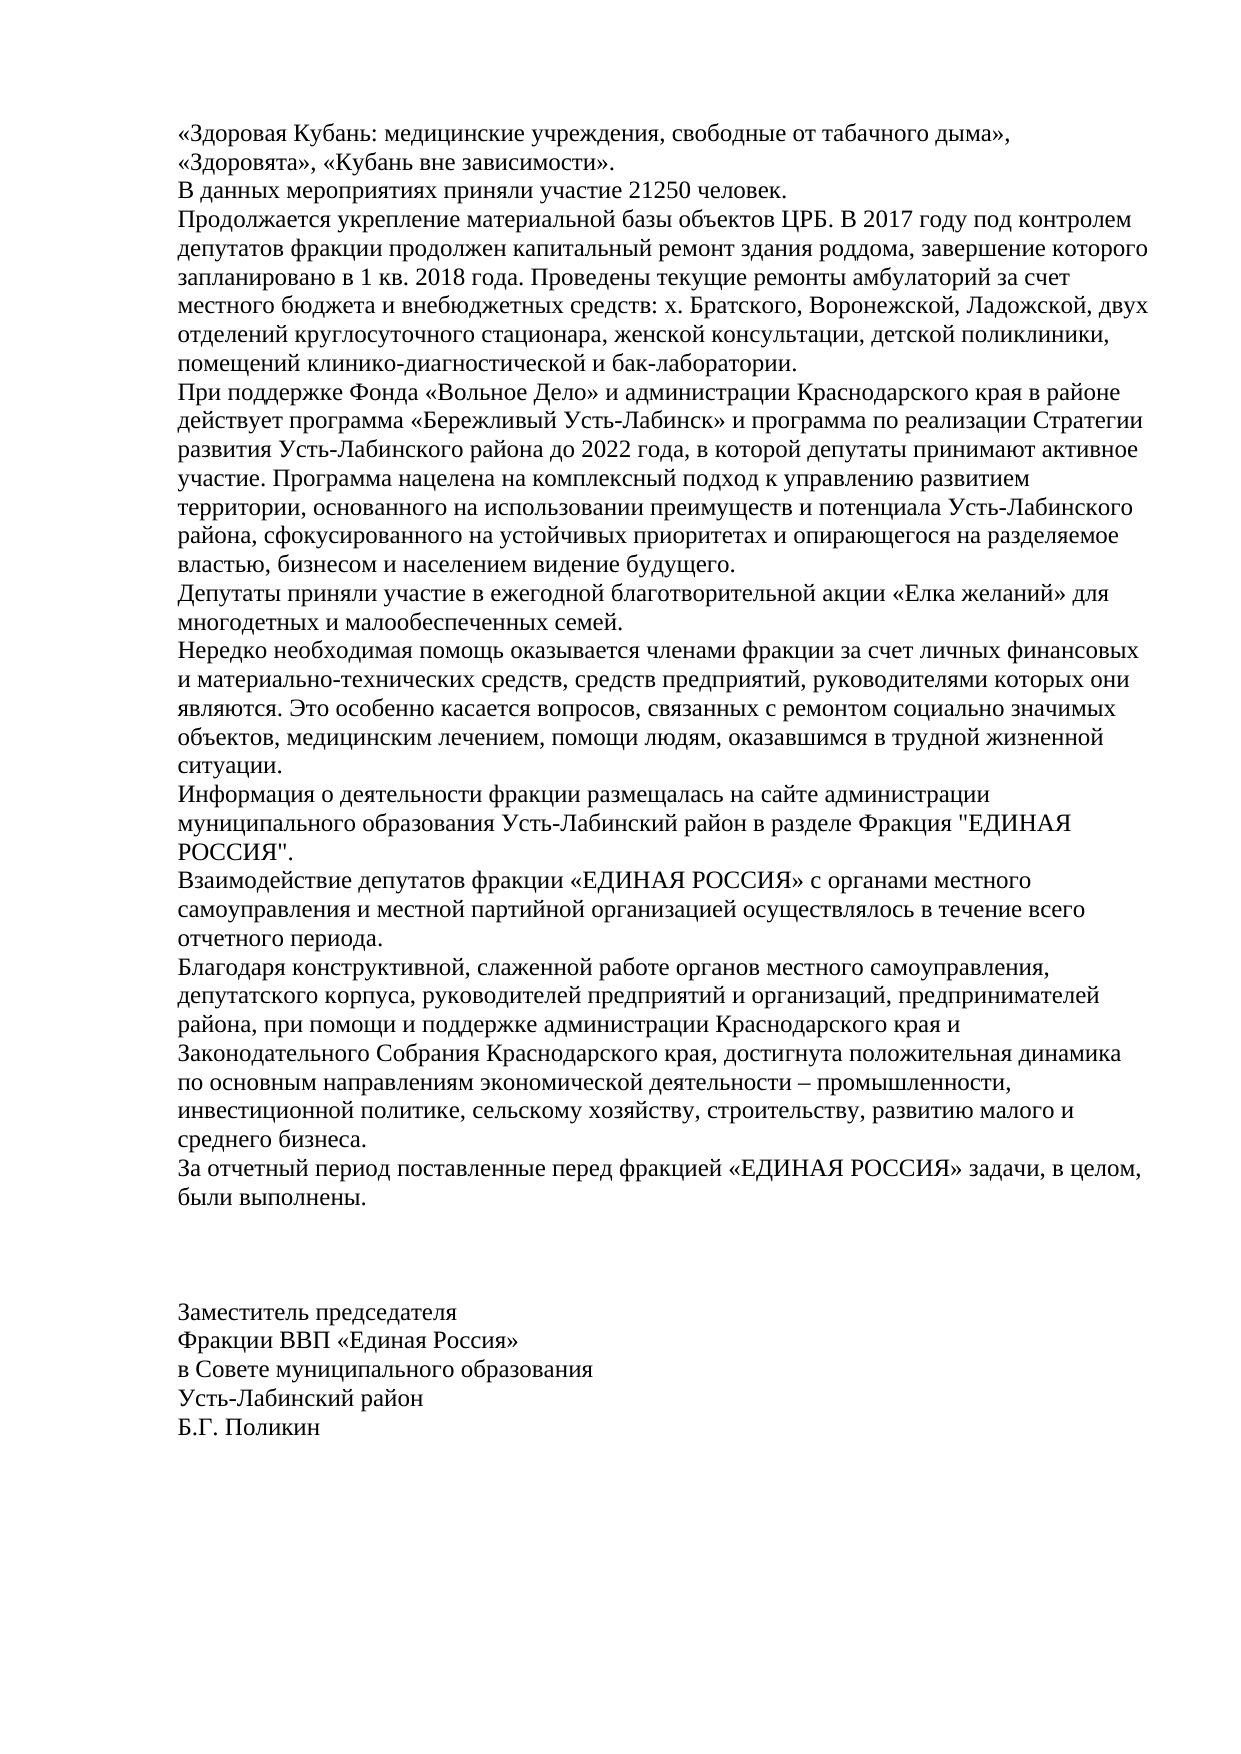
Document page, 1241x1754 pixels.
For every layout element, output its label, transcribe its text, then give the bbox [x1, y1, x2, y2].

text В данных мероприятиях приняли участие 21250 человек. [177, 176, 1152, 204]
text Фракции ВВП «Единая Россия» [177, 1326, 1152, 1354]
text При поддержке Фонда «Вольное Дело» и администрации Краснодарского края в районе действует программа «Бережливый Усть-Лабинск» и программа по реализации Стратегии развития Усть-Лабинского района до 2022 года, в которой депутаты принимают активное участие. Программа нацелена на комплексный подход к управлению развитием территории, основанного на использовании преимуществ и потенциала Усть-Лабинского района, сфокусированного на устойчивых приоритетах и опирающегося на разделяемое властью, бизнесом и населением видение будущего. [177, 377, 1152, 578]
text Информация о деятельности фракции размещалась на сайте администрации муниципального образования Усть-Лабинский район в разделе Фракция "ЕДИНАЯ РОССИЯ". [177, 779, 1152, 866]
text Благодаря конструктивной, слаженной работе органов местного самоуправления, депутатского корпуса, руководителей предприятий и организаций, предпринимателей района, при помощи и поддержке администрации Краснодарского края и Законодательного Собрания Краснодарского края, достигнута положительная динамика по основным направлениям экономической деятельности – промышленности, инвестиционной политике, сельскому хозяйству, строительству, развитию малого и среднего бизнеса. [177, 952, 1152, 1153]
text Продолжается укрепление материальной базы объектов ЦРБ. В 2017 году под контролем депутатов фракции продолжен капитальный ремонт здания роддома, завершение которого запланировано в 1 кв. 2018 года. Проведены текущие ремонты амбулаторий за счет местного бюджета и внебюджетных средств: х. Братского, Воронежской, Ладожской, двух отделений круглосуточного стационара, женской консультации, детской поликлиники, помещений клинико-диагностической и бак-лаборатории. [177, 204, 1152, 377]
text Взаимодействие депутатов фракции «ЕДИНАЯ РОССИЯ» с органами местного самоуправления и местной партийной организацией осуществлялось в течение всего отчетного периода. [177, 866, 1152, 952]
text Б.Г. Поликин [177, 1412, 1152, 1441]
text За отчетный период поставленные перед фракцией «ЕДИНАЯ РОССИЯ» задачи, в целом, были выполнены. [177, 1153, 1152, 1211]
text Депутаты приняли участие в ежегодной благотворительной акции «Елка желаний» для многодетных и малообеспеченных семей. [177, 578, 1152, 636]
text Усть-Лабинский район [177, 1383, 1152, 1412]
text в Совете муниципального образования [177, 1354, 1152, 1383]
text Заместитель председателя [177, 1297, 1152, 1326]
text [177, 118, 1152, 176]
text Нередко необходимая помощь оказывается членами фракции за счет личных финансовых и материально-технических средств, средств предприятий, руководителями которых они являются. Это особенно касается вопросов, связанных с ремонтом социально значимых объектов, медицинским лечением, помощи людям, оказавшимся в трудной жизненной ситуации. [177, 636, 1152, 779]
